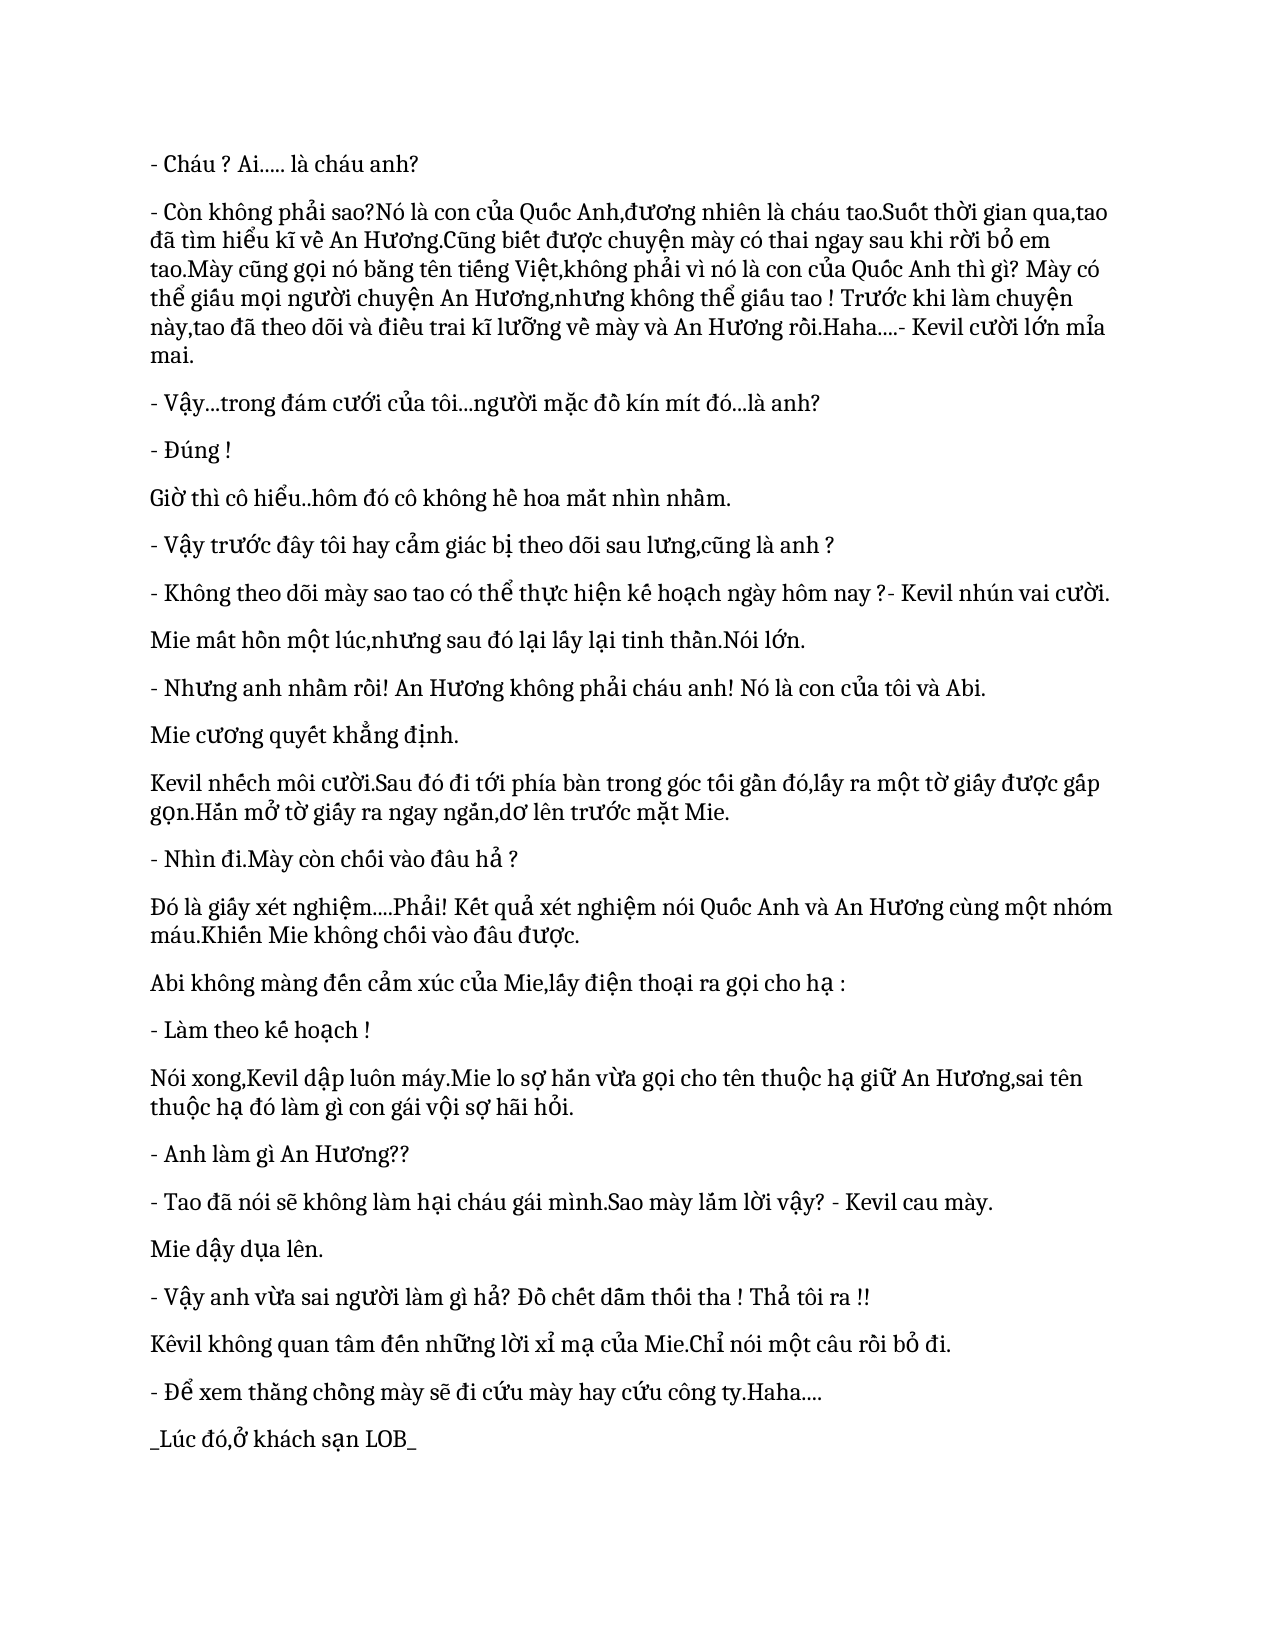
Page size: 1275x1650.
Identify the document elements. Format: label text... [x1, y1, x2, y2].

text Mie mất hồn một lúc,nhưng sau đó lại lấy lại tinh thần.Nói lớn. [150, 626, 1125, 655]
text - Tao đã nói sẽ không làm hại cháu gái mình.Sao mày lắm lời vậy? - Kevil cau mày. [150, 1187, 1125, 1216]
text _Lúc đó,ở khách sạn LOB_ [150, 1425, 1125, 1454]
text - Đúng ! [150, 436, 1125, 465]
text Kevil nhếch môi cười.Sau đó đi tới phía bàn trong góc tối gần đó,lấy ra một tờ giấy được gấp gọn.Hắn mở tờ giấy ra ngay ngắn,dơ lên trước mặt Mie. [150, 769, 1125, 826]
text - Làm theo kế hoạch ! [150, 1016, 1125, 1045]
text - Vậy anh vừa sai người làm gì hả? Đồ chết dẫm thối tha ! Thả tôi ra !! [150, 1282, 1125, 1311]
text - Vậy trước đây tôi hay cảm giác bị theo dõi sau lưng,cũng là anh ? [150, 531, 1125, 560]
text - Nhìn đi.Mày còn chối vào đâu hả ? [150, 845, 1125, 874]
text Giờ thì cô hiểu..hôm đó cô không hề hoa mắt nhìn nhầm. [150, 484, 1125, 512]
text Mie cương quyết khẳng định. [150, 721, 1125, 750]
text - Nhưng anh nhầm rồi! An Hương không phải cháu anh! Nó là con của tôi và Abi. [150, 674, 1125, 702]
text - Cháu ? Ai..... là cháu anh? [150, 150, 1125, 179]
text Abi không màng đến cảm xúc của Mie,lấy điện thoại ra gọi cho hạ : [150, 969, 1125, 997]
text Mie dậy dụa lên. [150, 1235, 1125, 1264]
text - Anh làm gì An Hương?? [150, 1140, 1125, 1169]
text - Để xem thằng chồng mày sẽ đi cứu mày hay cứu công ty.Haha.... [150, 1377, 1125, 1406]
text - Vậy...trong đám cưới của tôi...người mặc đồ kín mít đó...là anh? [150, 389, 1125, 417]
text Kêvil không quan tâm đến những lời xỉ mạ của Mie.Chỉ nói một câu rồi bỏ đi. [150, 1330, 1125, 1359]
text - Không theo dõi mày sao tao có thể thực hiện kế hoạch ngày hôm nay ?- Kevil nhún vai cười. [150, 579, 1125, 607]
text Đó là giấy xét nghiệm....Phải! Kết quả xét nghiệm nói Quốc Anh và An Hương cùng một nhóm máu.Khiến Mie không chối vào đâu được. [150, 892, 1125, 950]
text - Còn không phải sao?Nó là con của Quốc Anh,đương nhiên là cháu tao.Suốt thời gian qua,tao đã tìm hiểu kĩ về An Hương.Cũng biết được chuyện mày có thai ngay sau khi rời bỏ em tao.Mày cũng gọi nó bằng tên tiếng Việt,không phải vì nó là con của Quốc Anh thì gì? Mày có thể giấu mọi người chuyện An Hương,nhưng không thể giấu tao ! Trước khi làm chuyện này,tao đã theo dõi và điều trai kĩ lưỡng về mày và An Hương rồi.Haha....- Kevil cười lớn mỉa mai. [150, 197, 1125, 370]
text Nói xong,Kevil dập luôn máy.Mie lo sợ hắn vừa gọi cho tên thuộc hạ giữ An Hương,sai tên thuộc hạ đó làm gì con gái vội sợ hãi hỏi. [150, 1064, 1125, 1121]
